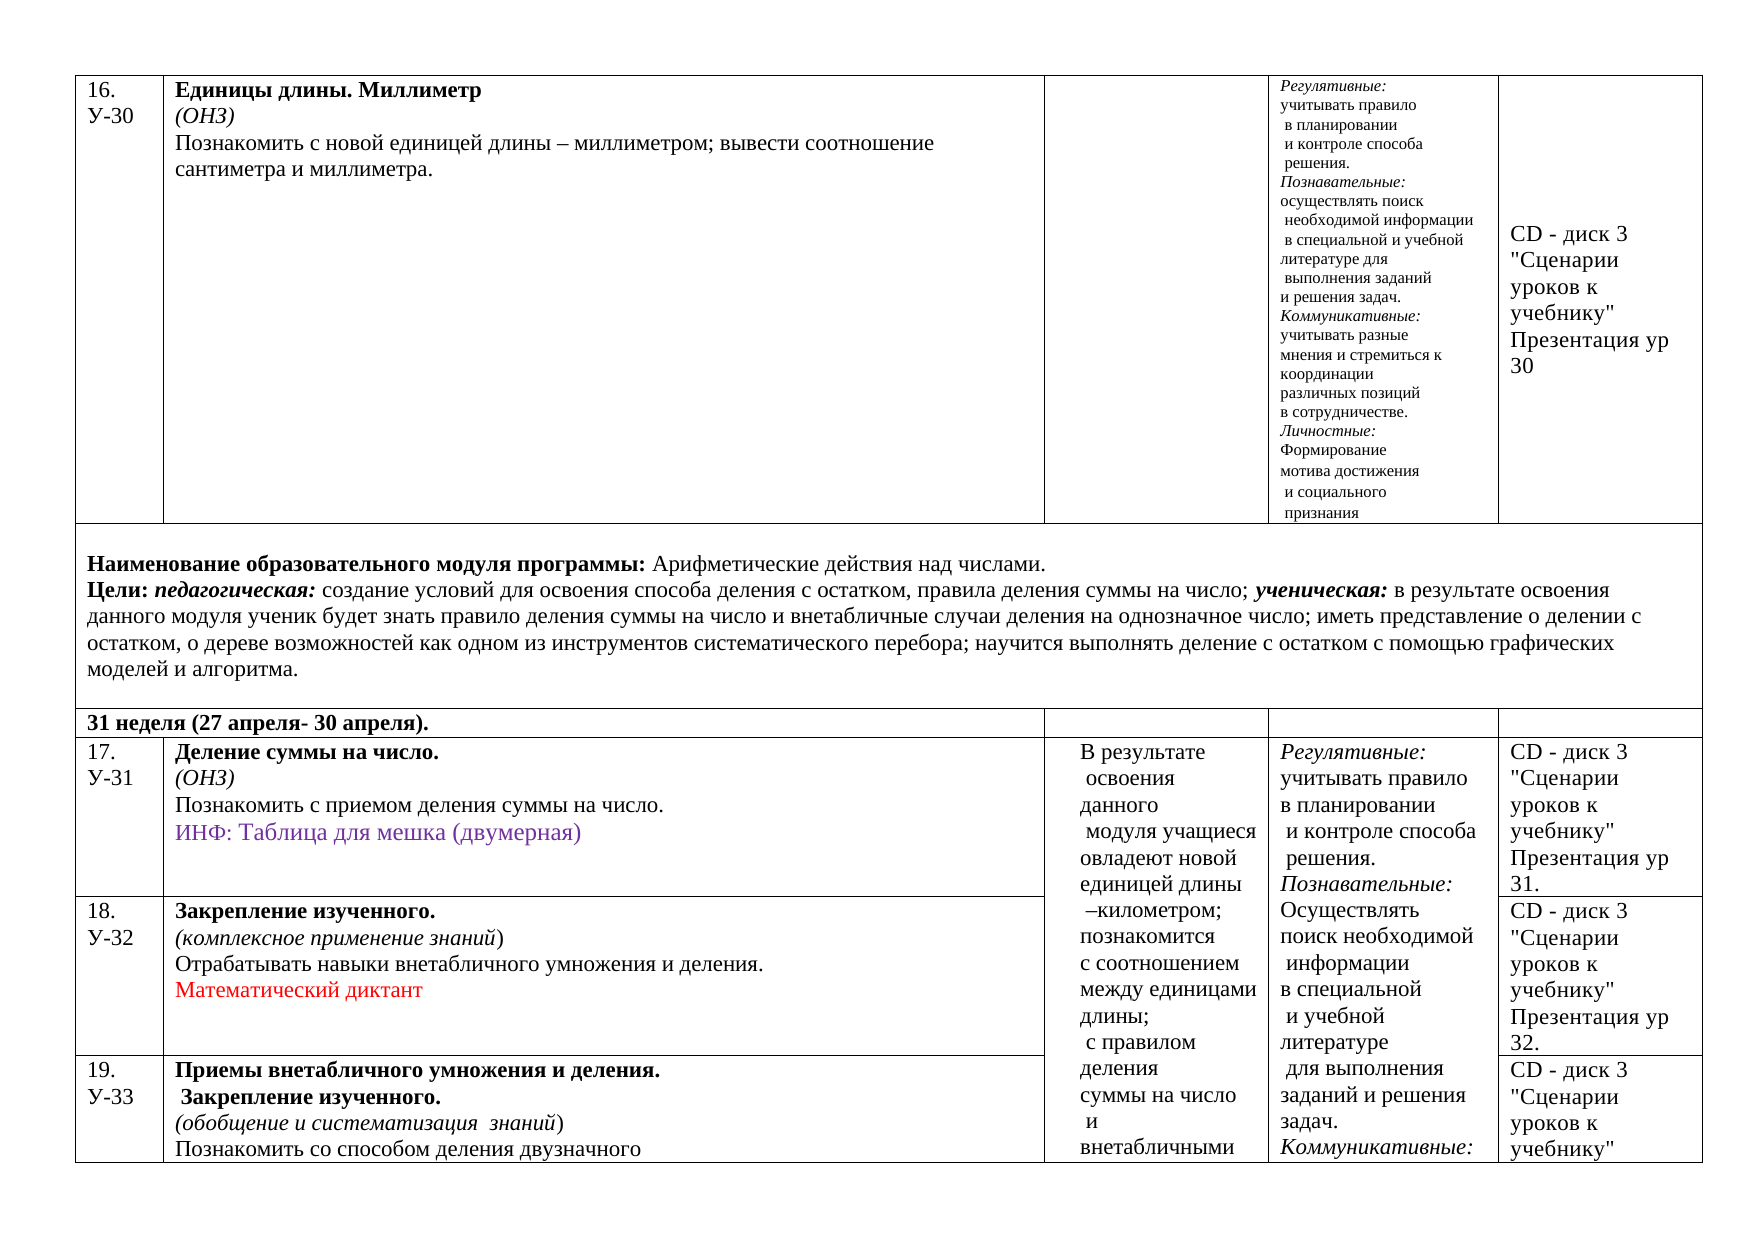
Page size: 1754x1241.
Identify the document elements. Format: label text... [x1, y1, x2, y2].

table_cell [1045, 738, 1069, 1162]
table_cell CD - диск 3 "Сценарии уроков к учебнику" Презентация ур 31. [1499, 738, 1702, 896]
table_cell CD - диск 3 "Сценарии уроков к учебнику" Презентация ур 30 [1499, 76, 1702, 522]
table_cell CD - диск 3 "Сценарии уроков к учебнику" Презентация ур 32. [1499, 897, 1702, 1055]
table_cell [164, 1056, 1044, 1162]
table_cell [1499, 1056, 1702, 1162]
table_cell [1269, 709, 1498, 737]
table_cell [1045, 76, 1069, 522]
table_cell Регулятивные: учитывать правило в планировании и контроле способа решения. Познавательные: Осуществлять поиск необходимой информации в специальной и учебной литературе для выполнения заданий и решения задач. Коммуникативные: учитывать разные мнения и стремиться к координации различных позиций в сотрудничестве. Личностные: Формирование Рефлексивности как адекватного осознанного представления о качествах хорошего ученика. [1269, 738, 1498, 1162]
table_cell [1069, 76, 1268, 522]
table_cell Закрепление изученного. (комплексное применение знаний) Отрабатывать навыки внетабличного умножения и деления. Математический диктант [164, 897, 1044, 1055]
table_cell [1499, 709, 1702, 737]
table_cell Деление суммы на число. (ОНЗ) Познакомить с приемом деления суммы на число. ИНФ: Таблица для мешка (двумерная) [164, 738, 1044, 896]
table_cell Наименование образовательного модуля программы: Арифметические действия над числами. Цели: педагогическая: создание условий для освоения способа деления с остатком, правила деления суммы на число; ученическая: в результате освоения данного модуля ученик будет знать правило деления суммы на число и внетабличные случаи деления на однозначное число; иметь представление о делении с остатком, о дереве возможностей как одном из инструментов систематического перебора; научится выполнять деление с остатком с помощью графических моделей и алгоритма. [76, 524, 1702, 708]
table_cell 19. У-33 [76, 1056, 163, 1162]
table_cell 18. У-32 [76, 897, 163, 1055]
table_cell 17. У-31 [76, 738, 163, 896]
table_cell Регулятивные: учитывать правило в планировании и контроле способа решения. Познавательные: осуществлять поиск необходимой информации в специальной и учебной литературе для выполнения заданий и решения задач. Коммуникативные: учитывать разные мнения и стремиться к координации различных позиций в сотрудничестве. Личностные: Формирование мотива достижения и социального признания [1269, 76, 1498, 522]
table_cell В результате освоения данного модуля учащиеся овладеют новой единицей длины –километром; познакомится с соотношением между единицами длины; с правилом деления суммы на число и внетабличными случаями деления на однозначное число; получат представление о делении с остатком и научатся выполнять деление с остатком с помощью графических моделей и алгоритма; познакомятся с деревом возможности как одним из инструментов систематического перебора [1069, 738, 1268, 1162]
table_cell 16. У-30 [76, 76, 163, 522]
table_cell Единицы длины. Миллиметр (ОНЗ) Познакомить с новой единицей длины – миллиметром; вывести соотношение сантиметра и миллиметра. [164, 76, 1044, 522]
table_cell 31 неделя (27 апреля- 30 апреля). [76, 709, 1044, 737]
table_cell [1045, 709, 1069, 737]
table_cell [1069, 709, 1268, 737]
